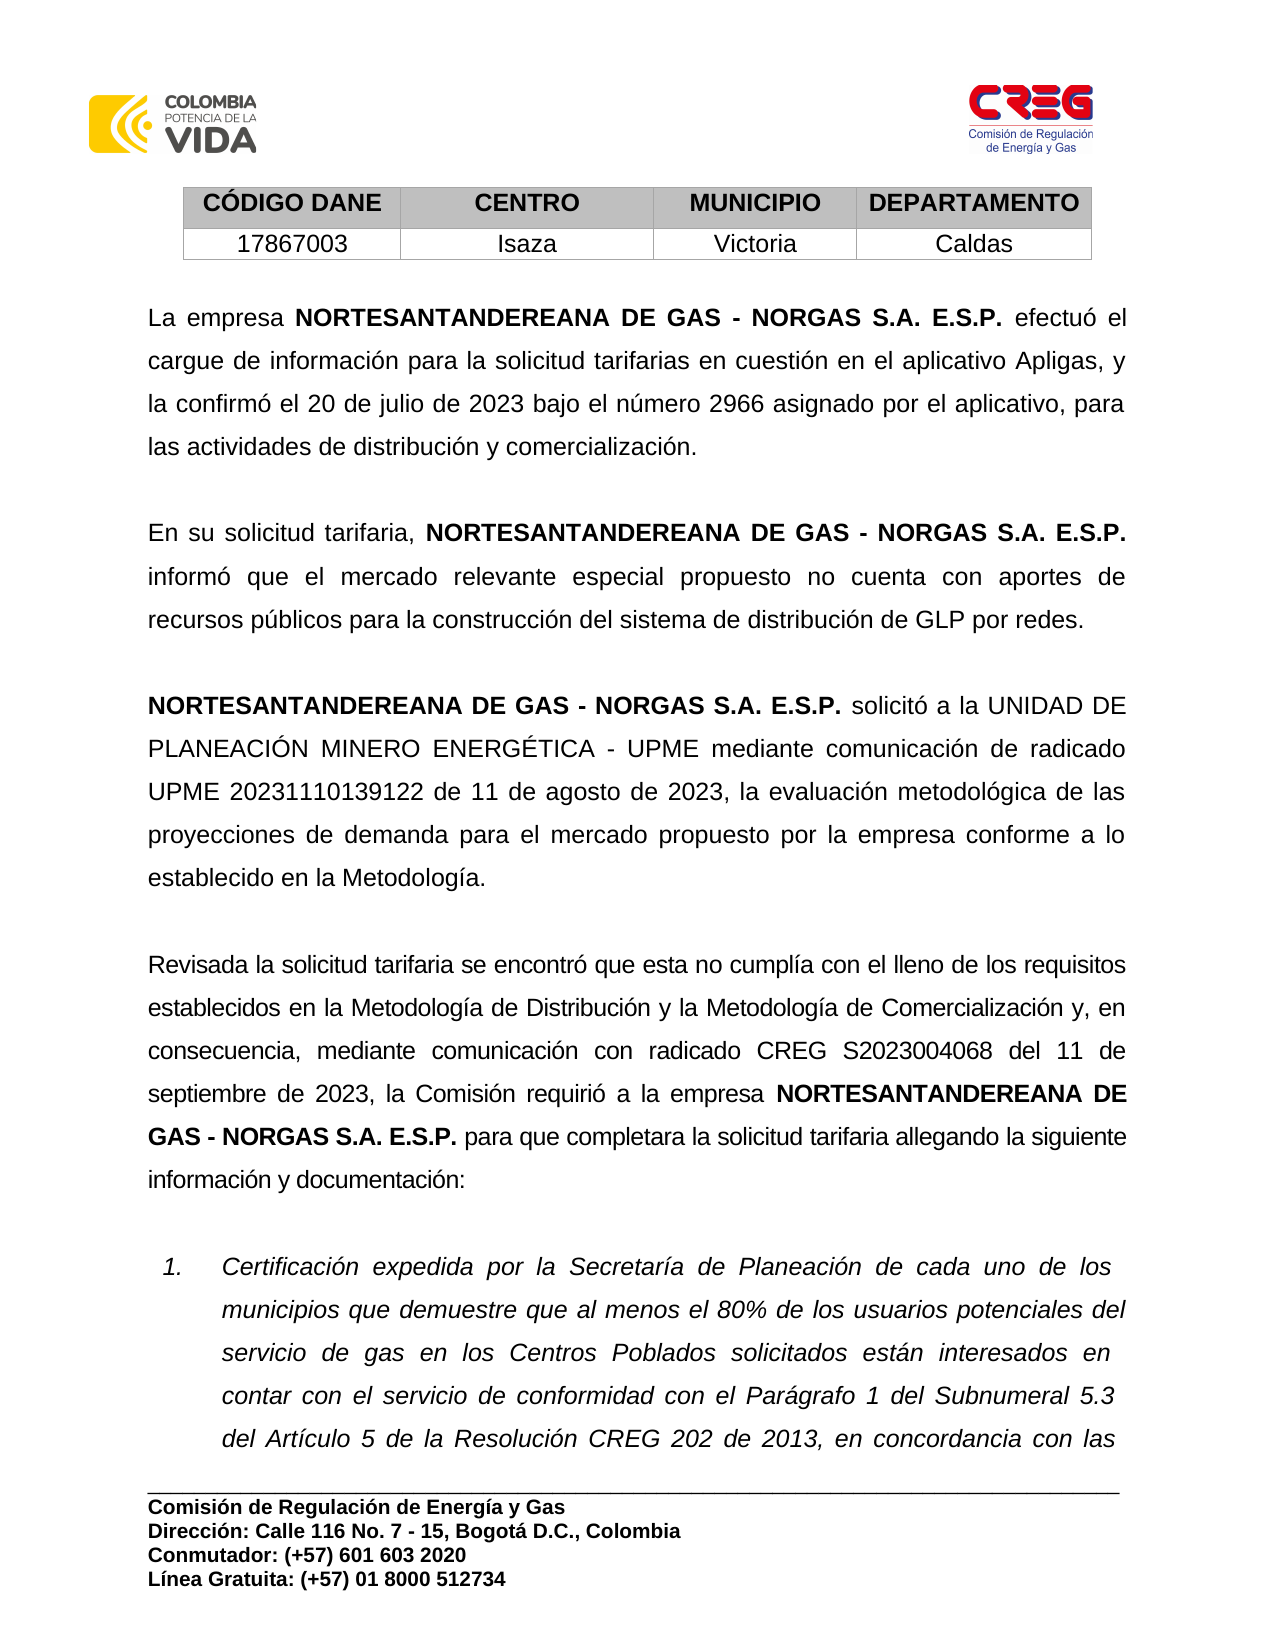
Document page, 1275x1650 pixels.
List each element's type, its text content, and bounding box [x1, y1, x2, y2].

table_header CÓDIGO DANE [184, 188, 400, 228]
text Revisada la solicitud tarifaria se encontró que esta no cumplía con el lleno de los requisitos establecidos en la Metodología de Distribución y la Metodología de Comercialización y, en consecuencia, mediante comunicación con radicado CREG S2023004068 del 11 de septiembre de 2023, la Comisión requirió a la empresa NORTESANTANDEREANA DE GAS - NORGAS S.A. E.S.P. para que completara la solicitud tarifaria allegando la siguiente información y documentación: [148, 949, 1127, 1194]
table_cell 17867003 [184, 229, 400, 258]
text NORTESANTANDEREANA DE GAS - NORGAS S.A. E.S.P. solicitó a la UNIDAD DE PLANEACIÓN MINERO ENERGÉTICA - UPME mediante comunicación de radicado UPME 20231110139122 de 11 de agosto de 2023, la evaluación metodológica de las proyecciones de demanda para el mercado propuesto por la empresa conforme a lo establecido en la Metodología. [148, 691, 1127, 892]
table_header CENTRO POBLADO [401, 188, 653, 228]
table_cell Isaza [401, 229, 653, 258]
picture [969, 85, 1093, 154]
table_header MUNICIPIO [654, 188, 856, 228]
table_cell Victoria [654, 229, 856, 258]
picture [88, 95, 257, 154]
text En su solicitud tarifaria, NORTESANTANDEREANA DE GAS - NORGAS S.A. E.S.P. informó que el mercado relevante especial propuesto no cuenta con aportes de recursos públicos para la construcción del sistema de distribución de GLP por redes. [148, 518, 1127, 633]
table_header DEPARTAMENTO [857, 188, 1091, 228]
table_cell Caldas [857, 229, 1091, 258]
text La empresa NORTESANTANDEREANA DE GAS - NORGAS S.A. E.S.P. efectuó el cargue de información para la solicitud tarifarias en cuestión en el aplicativo Apligas, y la confirmó el 20 de julio de 2023 bajo el número 2966 asignado por el aplicativo, para las actividades de distribución y comercialización. [148, 303, 1127, 461]
